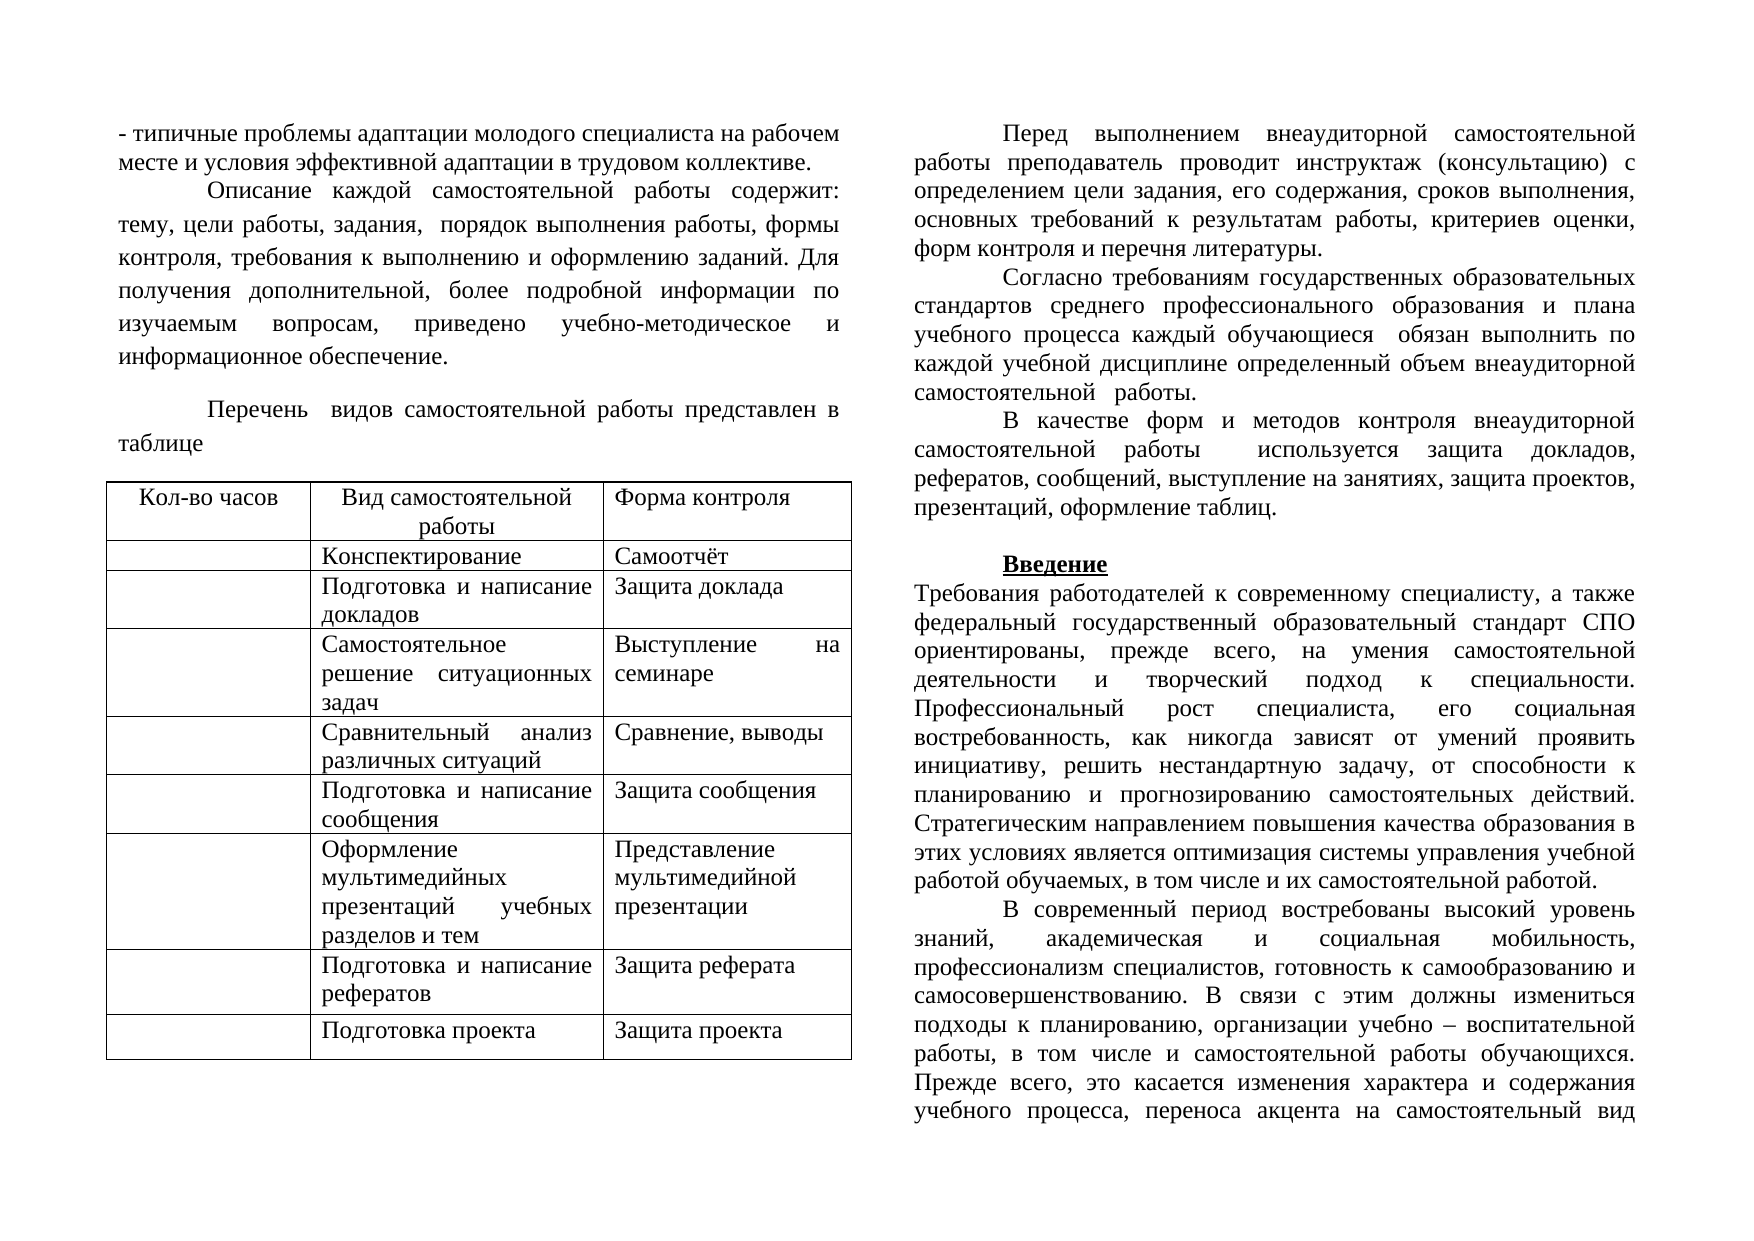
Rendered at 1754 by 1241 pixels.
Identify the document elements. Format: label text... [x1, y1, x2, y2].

table_cell Конспектирование [311, 541, 603, 570]
table_cell Самоотчёт [604, 541, 851, 570]
table_cell Защита доклада [604, 571, 851, 628]
table_cell Защита реферата [604, 950, 851, 1014]
table_cell Оформление мультимедийных презентаций учебных разделов и тем [311, 834, 603, 949]
table_cell Представление мультимедийной презентации [604, 834, 851, 949]
table_cell Подготовка и написание докладов [311, 571, 603, 628]
table_cell Подготовка проекта [311, 1015, 603, 1059]
text Перечень видов самостоятельной работы представлен в таблице [118, 394, 840, 456]
table_header Кол-во часов [107, 483, 310, 540]
text Требования работодателей к современному специалисту, а также федеральный государственный образовательный стандарт СПО ориентированы, прежде всего, на умения самостоятельной деятельности и творческий подход к специальности. Профессиональный рост специалиста, его социальная востребованность, как никогда зависят от умений проявить инициативу, решить нестандартную задачу, от способности к планированию и прогнозированию самостоятельных действий. Стратегическим направлением повышения качества образования в этих условиях является оптимизация системы управления учебной работой обучаемых, в том числе и их самостоятельной работой. [914, 578, 1636, 894]
text Согласно требованиям государственных образовательных стандартов среднего профессионального образования и плана учебного процесса каждый обучающиеся обязан выполнить по каждой учебной дисциплине определенный объем внеаудиторной самостоятельной работы. [914, 262, 1636, 406]
table_cell [107, 571, 310, 628]
table_cell [107, 717, 310, 774]
table_cell Сравнительный анализ различных ситуаций [311, 717, 603, 774]
table_cell Самостоятельное решение ситуационных задач [311, 629, 603, 716]
table_cell [107, 629, 310, 716]
table_cell Защита сообщения [604, 775, 851, 833]
table_cell [107, 775, 310, 833]
text Введение [914, 549, 1636, 578]
table_header Вид самостоятельной работы [311, 483, 603, 540]
text Описание каждой самостоятельной работы содержит: тему, цели работы, задания, порядок выполнения работы, формы контроля, требования к выполнению и оформлению заданий. Для получения дополнительной, более подробной информации по изучаемым вопросам, приведено учебно-методическое и информационное обеспечение. [118, 176, 840, 369]
table_cell Сравнение, выводы [604, 717, 851, 774]
text В качестве форм и методов контроля внеаудиторной самостоятельной работы используется защита докладов, рефератов, сообщений, выступление на занятиях, защита проектов, презентаций, оформление таблиц. [914, 406, 1636, 521]
table_cell Подготовка и написание рефератов [311, 950, 603, 1014]
table_cell [107, 541, 310, 570]
table_header Форма контроля [604, 483, 851, 540]
text - типичные проблемы адаптации молодого специалиста на рабочем месте и условия эффективной адаптации в трудовом коллективе. [118, 118, 840, 176]
table_cell [107, 950, 310, 1014]
table_cell Подготовка и написание сообщения [311, 775, 603, 833]
table_cell [107, 1015, 310, 1059]
table_cell Защита проекта [604, 1015, 851, 1059]
text Перед выполнением внеаудиторной самостоятельной работы преподаватель проводит инструктаж (консультацию) с определением цели задания, его содержания, сроков выполнения, основных требований к результатам работы, критериев оценки, форм контроля и перечня литературы. [914, 118, 1636, 262]
table_cell Выступление на семинаре [604, 629, 851, 716]
table_cell [107, 834, 310, 949]
